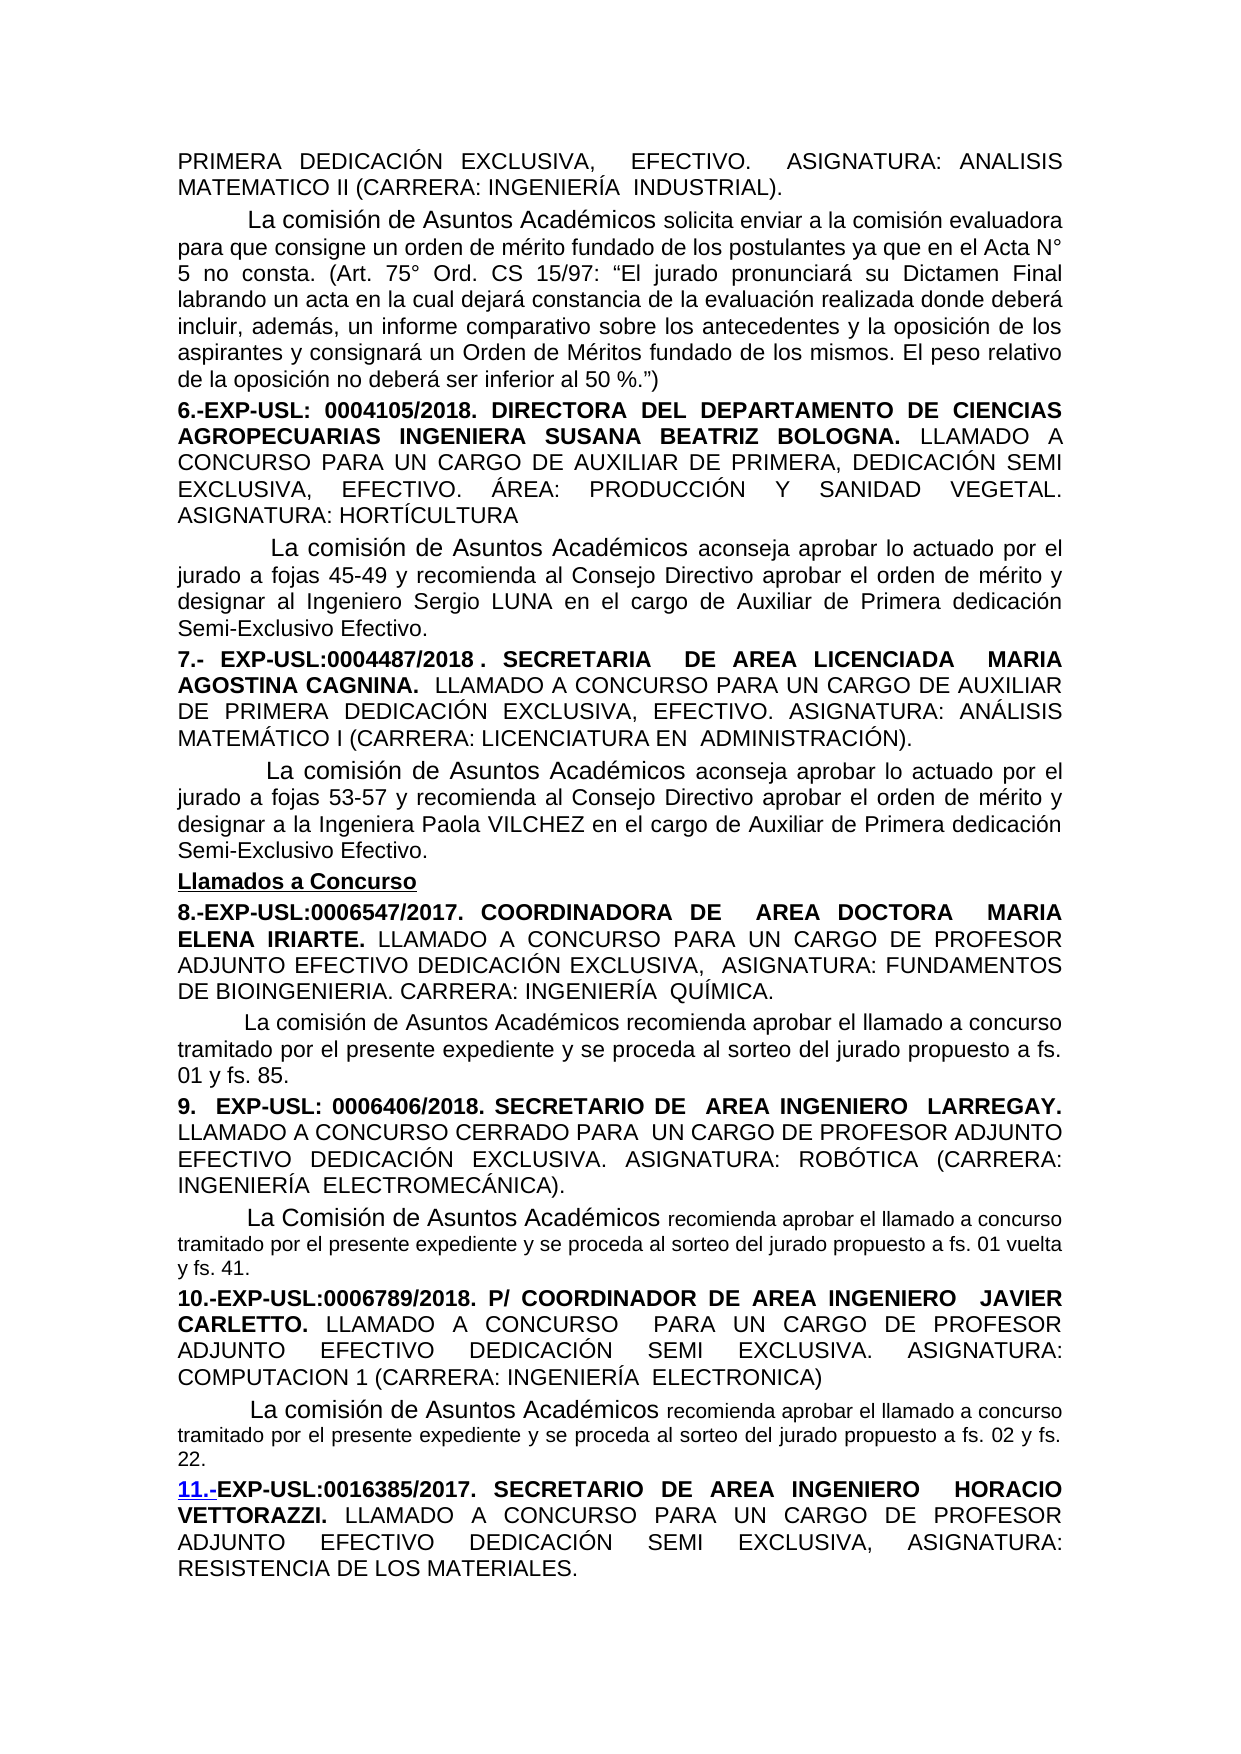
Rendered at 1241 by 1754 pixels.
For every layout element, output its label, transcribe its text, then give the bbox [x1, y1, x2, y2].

text La comisión de Asuntos Académicos solicita enviar a la comisión evaluadora para que consigne un orden de mérito fundado de los postulantes ya que en el Acta N° 5 no consta. (Art. 75° Ord. CS 15/97: “El jurado pronunciará su Dictamen Final labrando un acta en la cual dejará constancia de la evaluación realizada donde deberá incluir, además, un informe comparativo sobre los antecedentes y la oposición de los aspirantes y consignará un Orden de Méritos fundado de los mismos. El peso relativo de la oposición no deberá ser inferior al 50 %.”) [177, 205, 1063, 392]
text 9. EXP-USL: 0006406/2018. SECRETARIO DE AREA INGENIERO LARREGAY. LLAMADO A CONCURSO CERRADO PARA UN CARGO DE PROFESOR ADJUNTO EFECTIVO DEDICACIÓN EXCLUSIVA. ASIGNATURA: ROBÓTICA (CARRERA: INGENIERÍA ELECTROMECÁNICA). [177, 1093, 1063, 1198]
text La comisión de Asuntos Académicos recomienda aprobar el llamado a concurso tramitado por el presente expediente y se proceda al sorteo del jurado propuesto a fs. 02 y fs. 22. [177, 1394, 1063, 1471]
text La comisión de Asuntos Académicos aconseja aprobar lo actuado por el jurado a fojas 53-57 y recomienda al Consejo Directivo aprobar el orden de mérito y designar a la Ingeniera Paola VILCHEZ en el cargo de Auxiliar de Primera dedicación Semi-Exclusivo Efectivo. [177, 756, 1063, 863]
text 11.-EXP-USL:0016385/2017. SECRETARIO DE AREA INGENIERO HORACIO VETTORAZZI. LLAMADO A CONCURSO PARA UN CARGO DE PROFESOR ADJUNTO EFECTIVO DEDICACIÓN SEMI EXCLUSIVA, ASIGNATURA: RESISTENCIA DE LOS MATERIALES. [177, 1476, 1063, 1581]
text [177, 148, 1063, 200]
text La Comisión de Asuntos Académicos recomienda aprobar el llamado a concurso tramitado por el presente expediente y se proceda al sorteo del jurado propuesto a fs. 01 vuelta y fs. 41. [177, 1203, 1063, 1280]
text 6.-EXP-USL: 0004105/2018. DIRECTORA DEL DEPARTAMENTO DE CIENCIAS AGROPECUARIAS INGENIERA SUSANA BEATRIZ BOLOGNA. LLAMADO A CONCURSO PARA UN CARGO DE AUXILIAR DE PRIMERA, DEDICACIÓN SEMI EXCLUSIVA, EFECTIVO. ÁREA: PRODUCCIÓN Y SANIDAD VEGETAL. ASIGNATURA: HORTÍCULTURA [177, 397, 1063, 528]
text La comisión de Asuntos Académicos recomienda aprobar el llamado a concurso tramitado por el presente expediente y se proceda al sorteo del jurado propuesto a fs. 01 y fs. 85. [177, 1009, 1063, 1088]
text La comisión de Asuntos Académicos aconseja aprobar lo actuado por el jurado a fojas 45-49 y recomienda al Consejo Directivo aprobar el orden de mérito y designar al Ingeniero Sergio LUNA en el cargo de Auxiliar de Primera dedicación Semi-Exclusivo Efectivo. [177, 533, 1063, 641]
text 8.-EXP-USL:0006547/2017. COORDINADORA DE AREA DOCTORA MARIA ELENA IRIARTE. LLAMADO A CONCURSO PARA UN CARGO DE PROFESOR ADJUNTO EFECTIVO DEDICACIÓN EXCLUSIVA, ASIGNATURA: FUNDAMENTOS DE BIOINGENIERIA. CARRERA: INGENIERÍA QUÍMICA. [177, 899, 1063, 1004]
text 10.-EXP-USL:0006789/2018. P/ COORDINADOR DE AREA INGENIERO JAVIER CARLETTO. LLAMADO A CONCURSO PARA UN CARGO DE PROFESOR ADJUNTO EFECTIVO DEDICACIÓN SEMI EXCLUSIVA. ASIGNATURA: COMPUTACION 1 (CARRERA: INGENIERÍA ELECTRONICA) [177, 1284, 1063, 1390]
text Llamados a Concurso [177, 868, 1063, 894]
text 7.- EXP-USL:0004487/2018 . SECRETARIA DE AREA LICENCIADA MARIA AGOSTINA CAGNINA. LLAMADO A CONCURSO PARA UN CARGO DE AUXILIAR DE PRIMERA DEDICACIÓN EXCLUSIVA, EFECTIVO. ASIGNATURA: ANÁLISIS MATEMÁTICO I (CARRERA: LICENCIATURA EN ADMINISTRACIÓN). [177, 646, 1063, 751]
